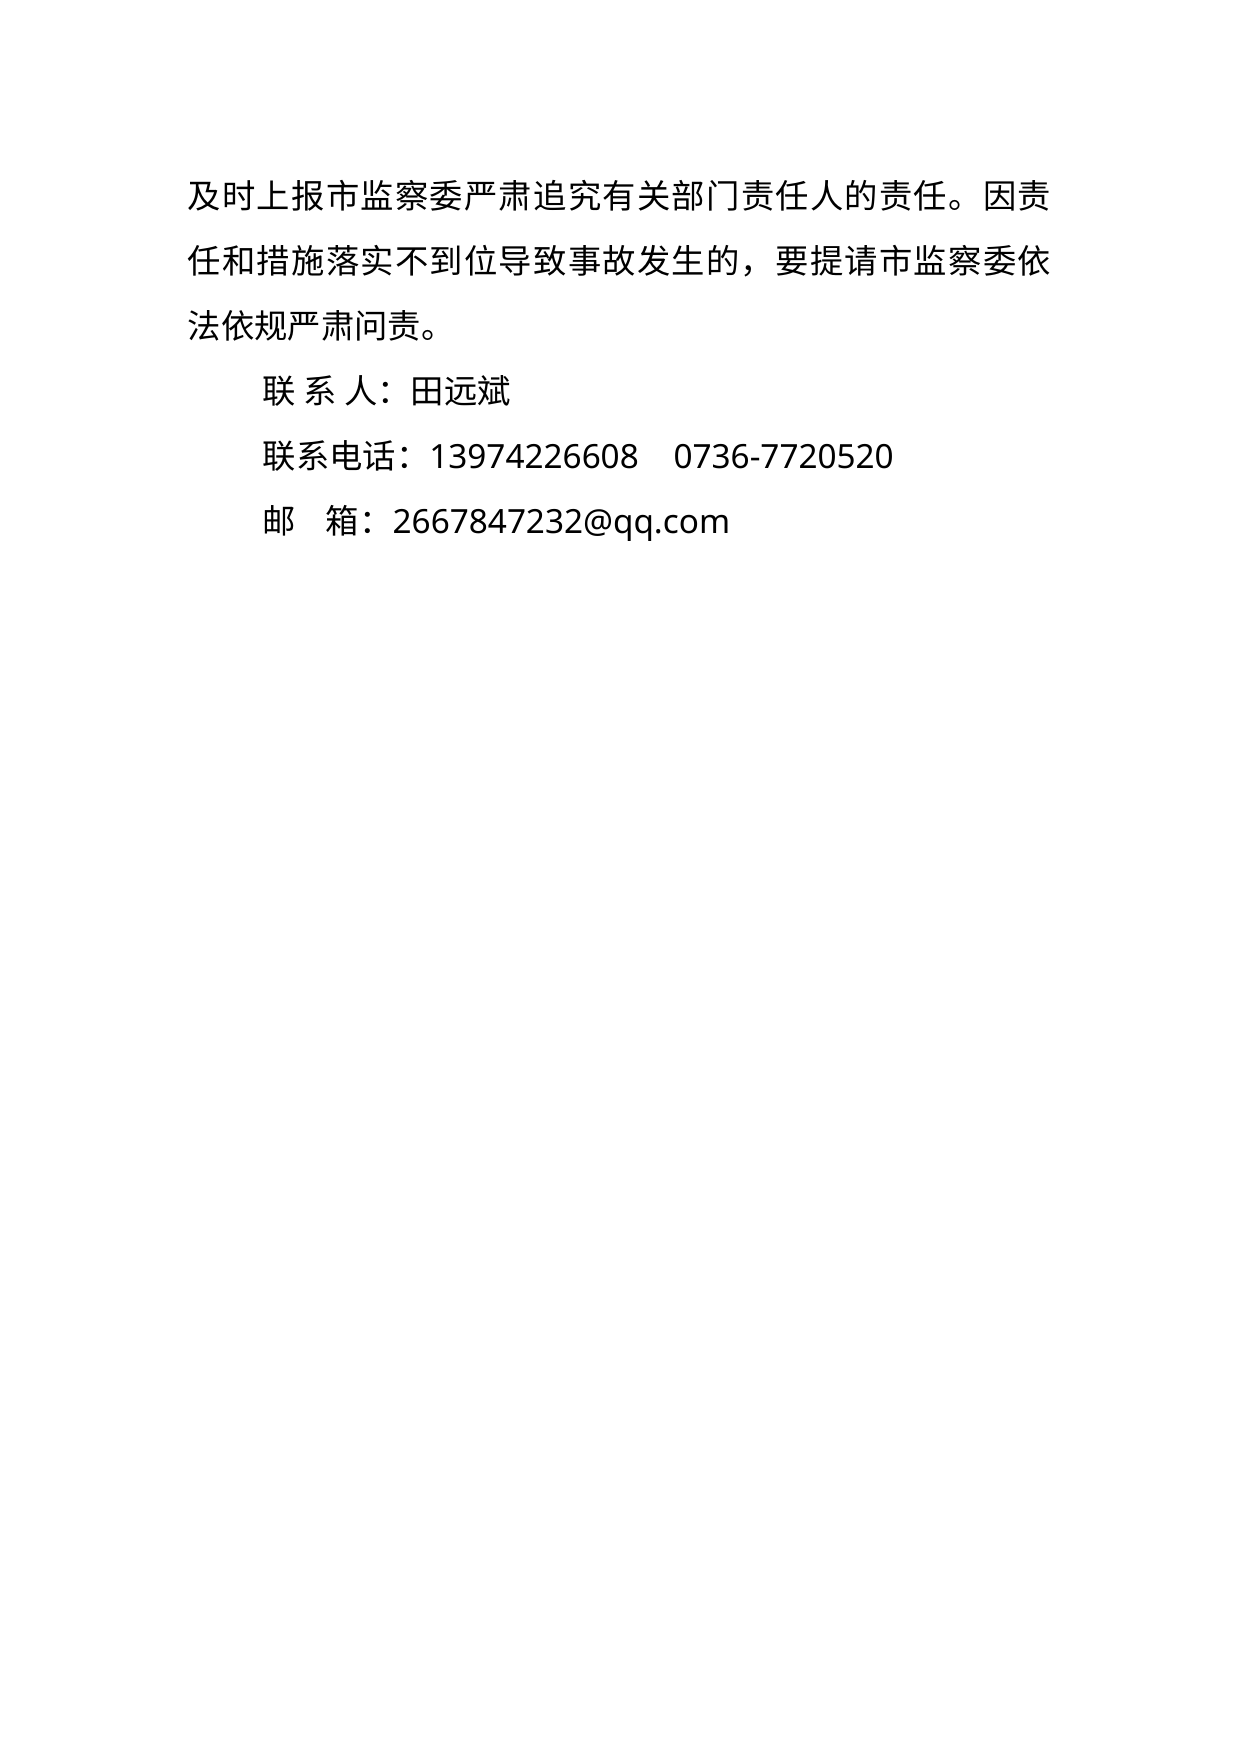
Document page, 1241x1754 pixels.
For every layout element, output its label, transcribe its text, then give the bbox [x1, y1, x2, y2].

text 邮 箱：2667847232@qq.com [187, 487, 1053, 552]
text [187, 162, 1053, 357]
text 联 系 人：田远斌 [187, 357, 1053, 422]
text 联系电话：13974226608 0736-7720520 [187, 422, 1053, 487]
